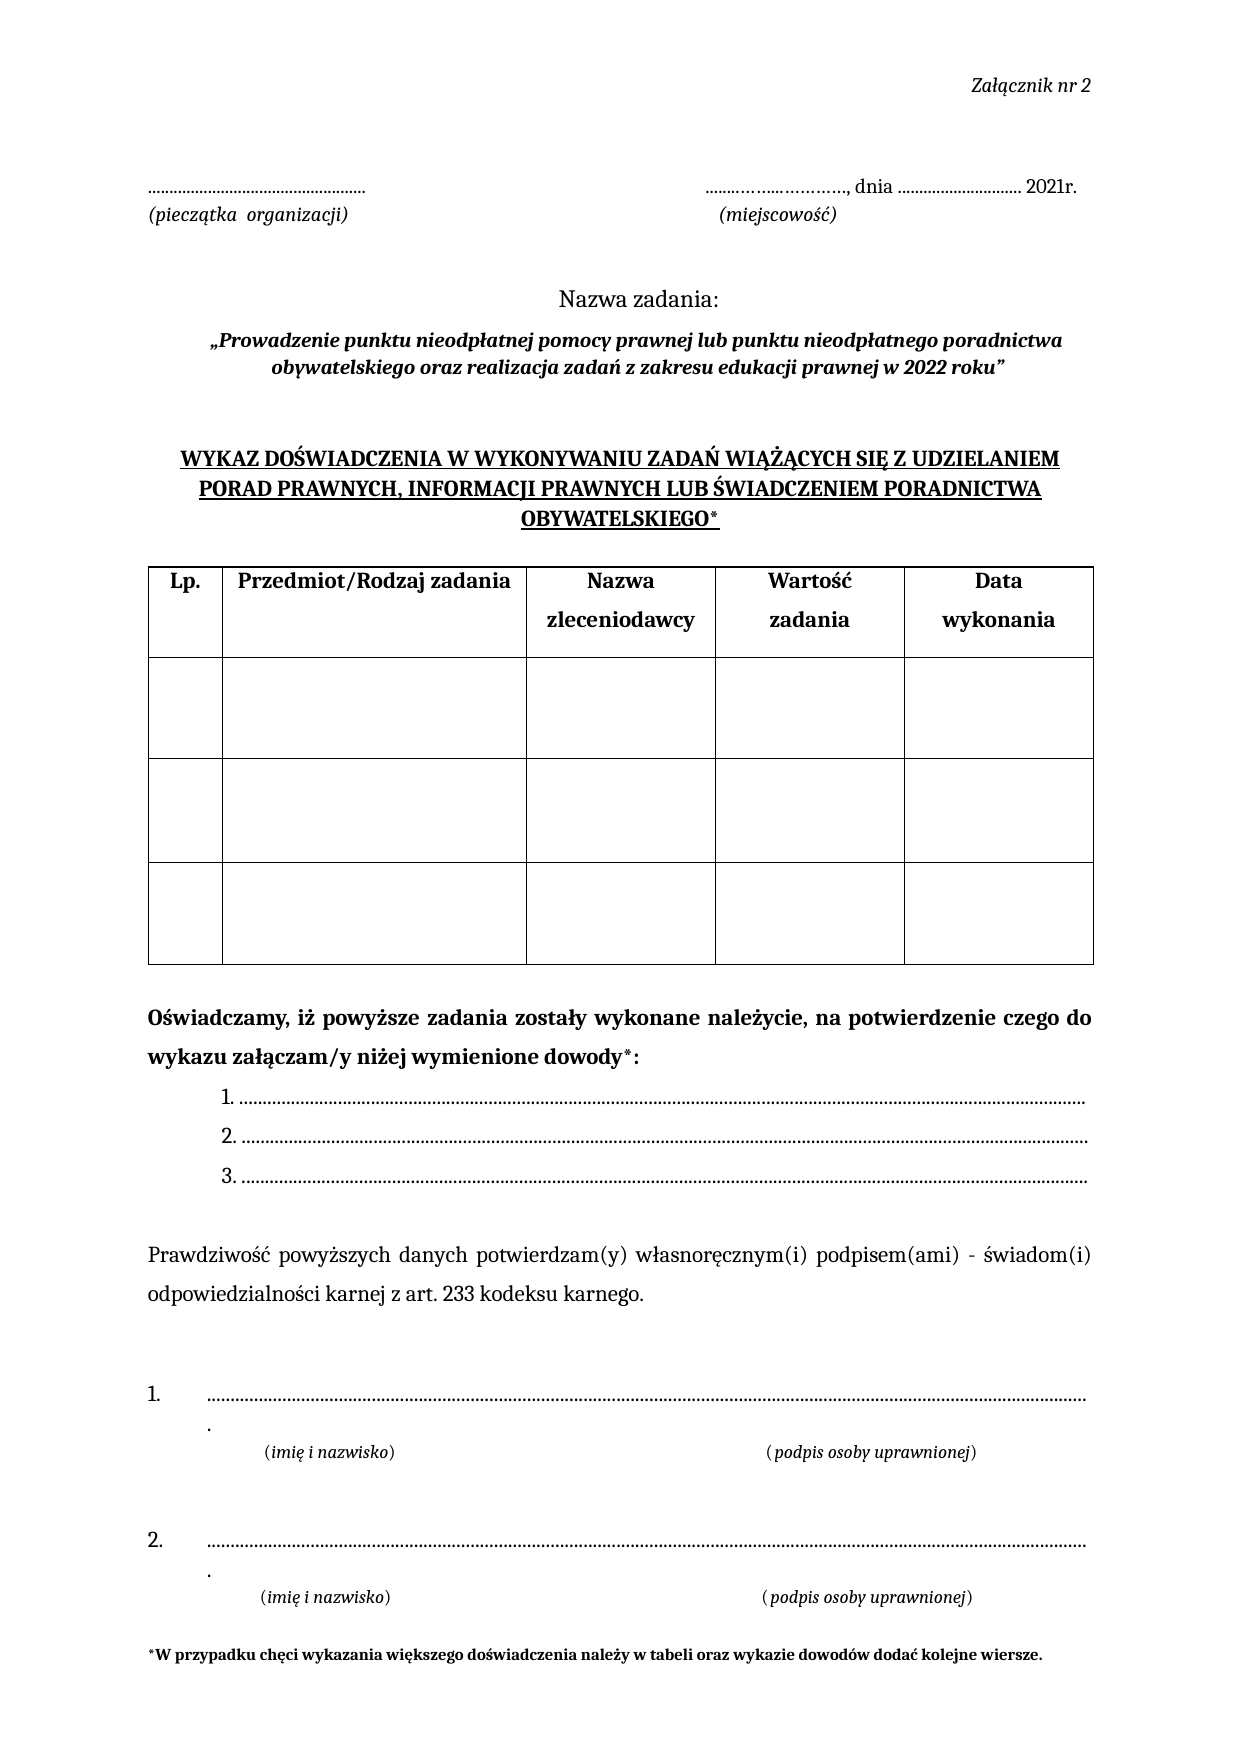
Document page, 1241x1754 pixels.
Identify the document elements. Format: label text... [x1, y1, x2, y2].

text Prawdziwość powyższych danych potwierdzam(y) własnoręcznym(i) podpisem(ami) - świadom(i) odpowiedzialności karnej z art. 233 kodeksu karnego. [148, 1242, 1093, 1307]
text ................................................... ........……...…………, dnia ............................. 2021r. [148, 175, 1093, 199]
table_cell [223, 863, 526, 964]
table_cell [527, 863, 715, 964]
table_cell [716, 863, 904, 964]
table_cell [223, 658, 526, 758]
table_cell [223, 759, 526, 862]
text 2. .................................................................................................................................................................................... [148, 1123, 1093, 1149]
text (imię i nazwisko) (podpis osoby uprawnionej) [223, 1587, 1093, 1608]
table_cell [716, 759, 904, 862]
text 1. .................................................................................................................................................................................... [148, 1084, 1093, 1110]
text WYKAZ DOŚWIADCZENIA W WYKONYWANIU ZADAŃ WIĄŻĄCYCH SIĘ Z UDZIELANIEM PORAD PRAWNYCH, INFORMACJI PRAWNYCH LUB ŚWIADCZENIEM PORADNICTWA OBYWATELSKIEGO* [148, 446, 1093, 532]
table_cell [905, 759, 1093, 862]
text Nazwa zadania: [185, 285, 1093, 314]
text Oświadczamy, iż powyższe zadania zostały wykonane należycie, na potwierdzenie czego do wykazu załączam/y niżej wymienione dowody*: [148, 1005, 1093, 1071]
table_cell [905, 863, 1093, 964]
table_cell [149, 863, 222, 964]
table_header Nazwa zleceniodawcy [527, 568, 715, 657]
text „Prowadzenie punktu nieodpłatnej pomocy prawnej lub punktu nieodpłatnego poradnictwa obywatelskiego oraz realizacja zadań z zakresu edukacji prawnej w 2022 roku” [185, 328, 1093, 380]
table_cell [527, 759, 715, 862]
table_cell [905, 658, 1093, 758]
table_cell [149, 658, 222, 758]
text 3. .................................................................................................................................................................................... [148, 1163, 1093, 1189]
table_header Wartość zadania [716, 568, 904, 657]
table_cell [527, 658, 715, 758]
list ............................................................................................................................................................................................ [148, 1381, 1093, 1437]
table_cell [716, 658, 904, 758]
list ............................................................................................................................................................................................ [148, 1527, 1093, 1583]
table_cell [149, 759, 222, 862]
table_header Lp. [149, 568, 222, 657]
table_header Przedmiot/Rodzaj zadania [223, 568, 526, 657]
table_header Data wykonania [905, 568, 1093, 657]
text (pieczątka organizacji) (miejscowość) [148, 203, 1093, 227]
text (imię i nazwisko) (podpis osoby uprawnionej) [223, 1441, 1093, 1463]
